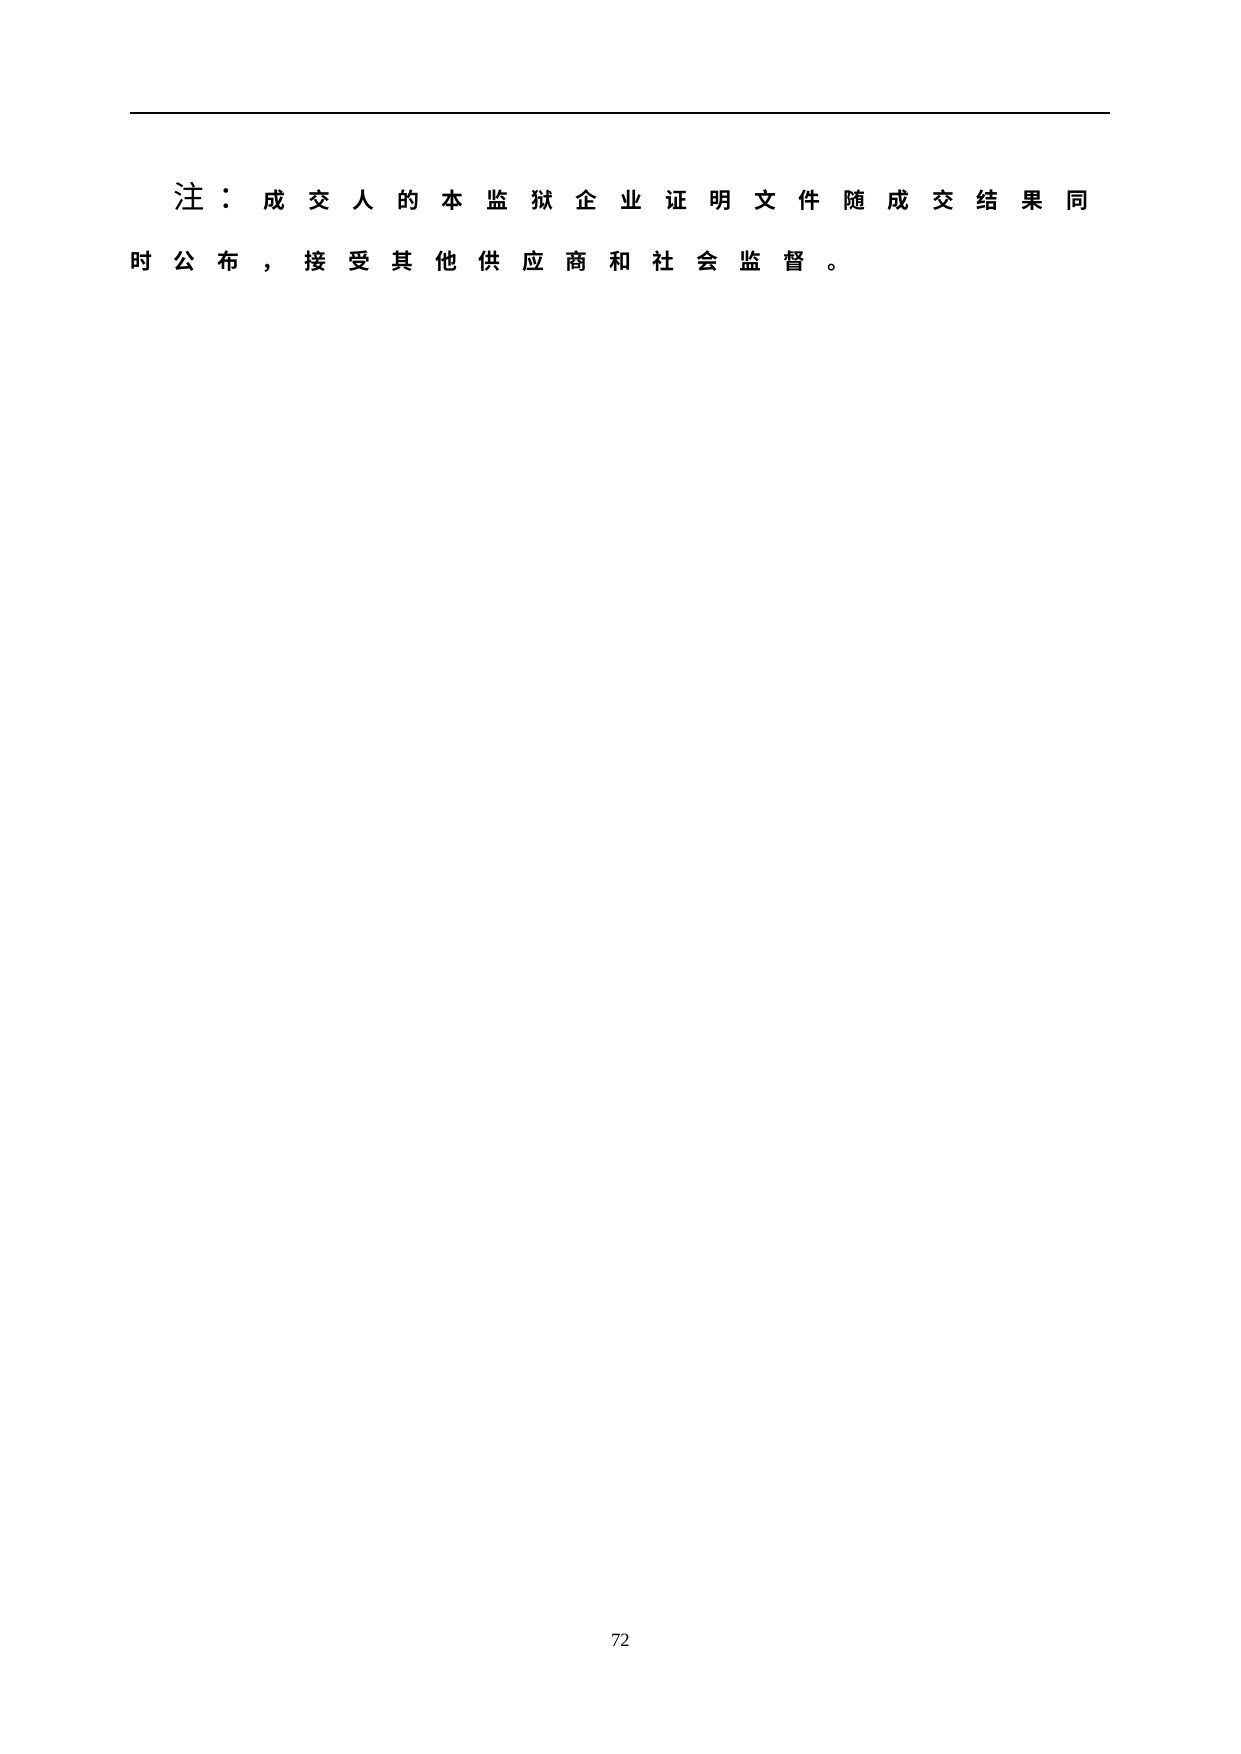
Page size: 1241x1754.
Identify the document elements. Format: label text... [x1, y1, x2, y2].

text 注：成交人的本监狱企业证明文件随成交结果同时公布，接受其他供应商和社会监督。 [130, 162, 1110, 276]
